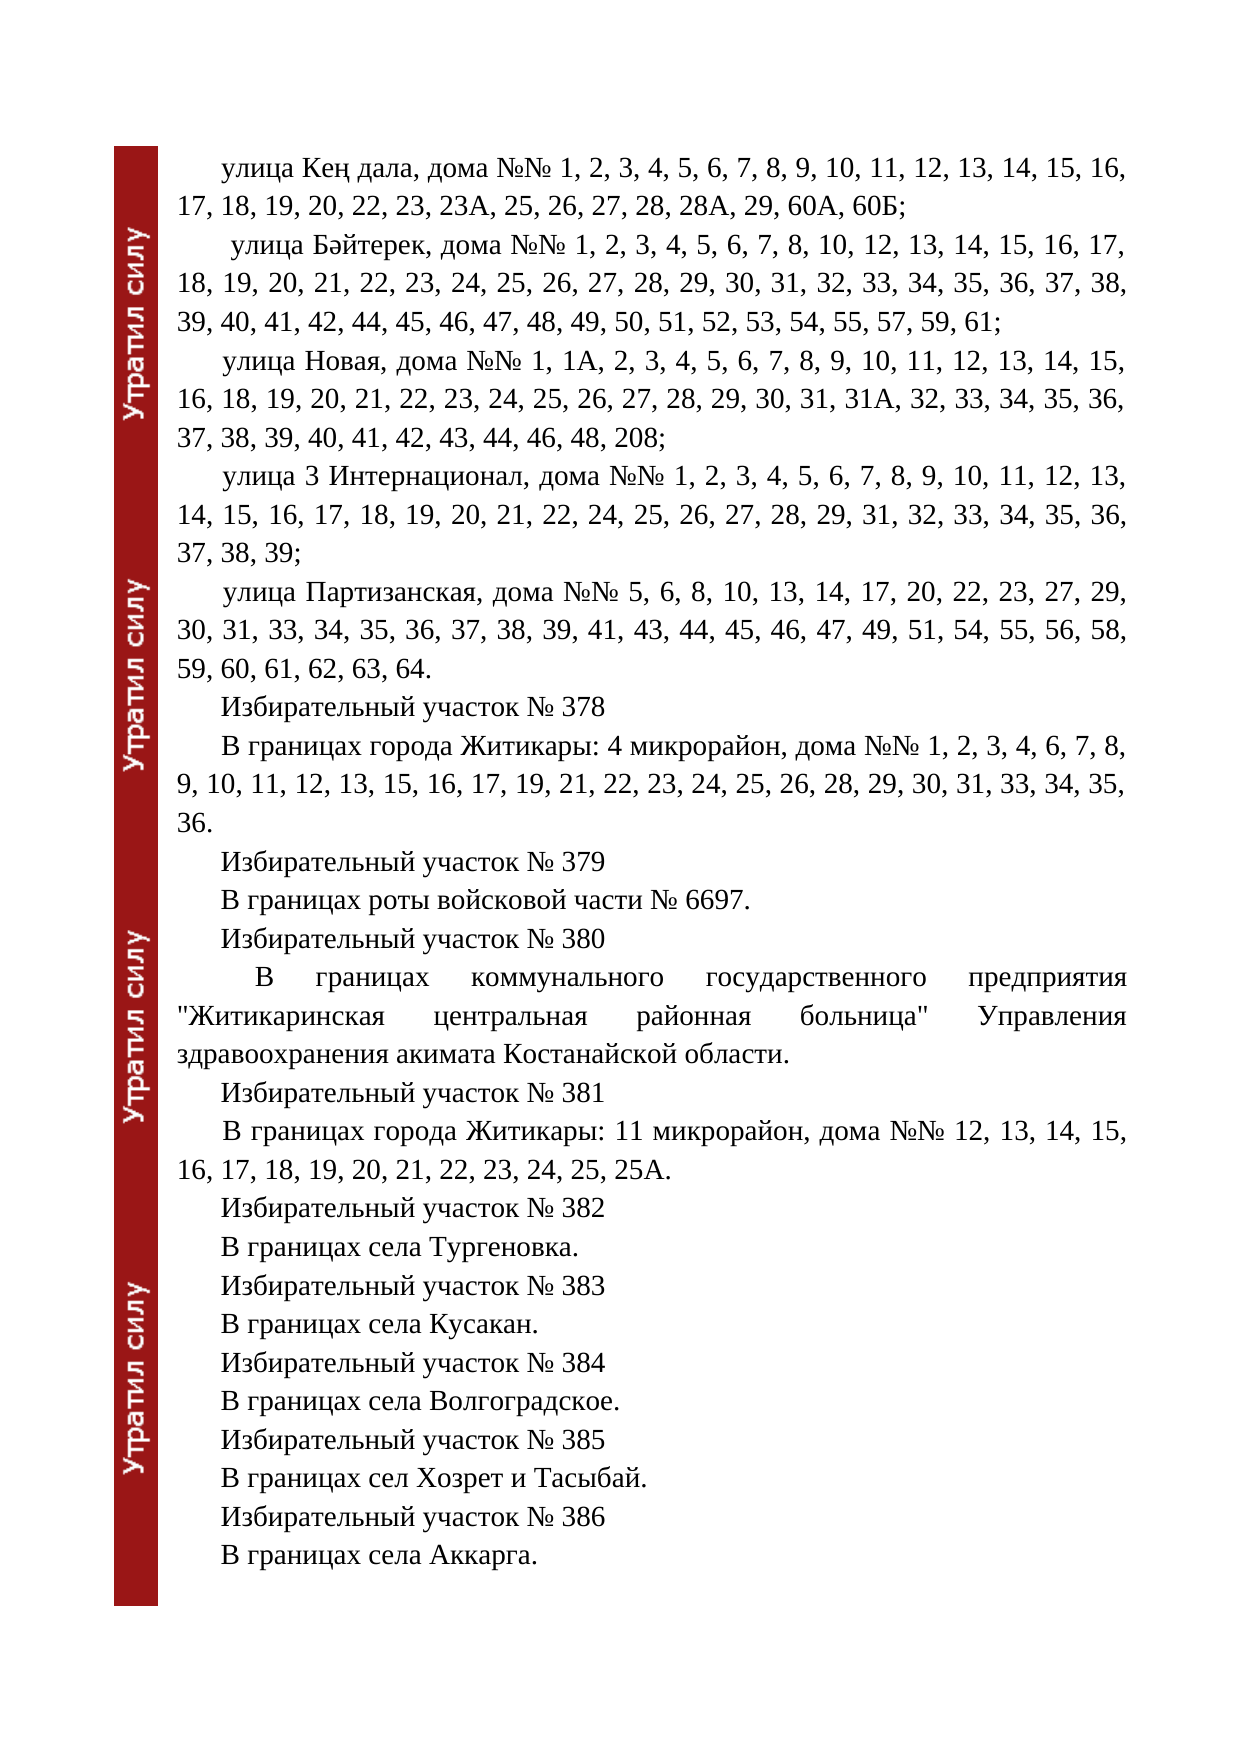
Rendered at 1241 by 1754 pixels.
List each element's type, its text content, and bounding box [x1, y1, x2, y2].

picture [114, 723, 158, 728]
picture [114, 1455, 158, 1460]
text В границах роты войсковой части № 6697. [112, 882, 1128, 916]
picture [114, 338, 158, 343]
picture [114, 1532, 158, 1537]
picture [114, 839, 158, 844]
text улица Кең дала, дома №№ 1, 2, 3, 4, 5, 6, 7, 8, 9, 10, 11, 12, 13, 14, 15, 16, 17, 18, 19, 20, 22, 23, 23А, 25, 26, 27, 28, 28А, 29, 60А, 60Б; [112, 150, 1128, 222]
picture [114, 1070, 158, 1075]
picture [114, 1108, 158, 1113]
picture [114, 1224, 158, 1229]
picture [114, 1571, 158, 1606]
picture [114, 1494, 158, 1499]
picture [114, 1263, 158, 1268]
text В границах села Волгоградское. [112, 1383, 1128, 1417]
text улица Новая, дома №№ 1, 1А, 2, 3, 4, 5, 6, 7, 8, 9, 10, 11, 12, 13, 14, 15, 16, 18, 19, 20, 21, 22, 23, 24, 25, 26, 27, 28, 29, 30, 31, 31А, 32, 33, 34, 35, 36, 37, 38, 39, 40, 41, 42, 43, 44, 46, 48, 208; [112, 343, 1128, 453]
text Избирательный участок № 382 [112, 1191, 1128, 1224]
text Избирательный участок № 384 [112, 1345, 1128, 1378]
text Избирательный участок № 380 [112, 921, 1128, 954]
text В границах города Житикары: 4 микрорайон, дома №№ 1, 2, 3, 4, 6, 7, 8, 9, 10, 11, 12, 13, 15, 16, 17, 19, 21, 22, 23, 24, 25, 26, 28, 29, 30, 31, 33, 34, 35, 36. [112, 728, 1128, 839]
picture [114, 569, 158, 574]
picture [114, 916, 158, 921]
picture [114, 877, 158, 882]
text В границах города Житикары: 11 микрорайон, дома №№ 12, 13, 14, 15, 16, 17, 18, 19, 20, 21, 22, 23, 24, 25, 25А. [112, 1113, 1128, 1186]
text В границах села Аккарга. [112, 1537, 1128, 1571]
text Избирательный участок № 385 [112, 1422, 1128, 1455]
text В границах села Тургеновка. [112, 1229, 1128, 1263]
text Избирательный участок № 383 [112, 1268, 1128, 1301]
picture [114, 1301, 158, 1306]
picture [114, 222, 158, 227]
picture [114, 1340, 158, 1345]
picture [114, 684, 158, 689]
text Избирательный участок № 386 [112, 1499, 1128, 1532]
text улица Бәйтерек, дома №№ 1, 2, 3, 4, 5, 6, 7, 8, 10, 12, 13, 14, 15, 16, 17, 18, 19, 20, 21, 22, 23, 24, 25, 26, 27, 28, 29, 30, 31, 32, 33, 34, 35, 36, 37, 38, 39, 40, 41, 42, 44, 45, 46, 47, 48, 49, 50, 51, 52, 53, 54, 55, 57, 59, 61; [112, 227, 1128, 338]
text В границах села Кусакан. [112, 1306, 1128, 1340]
picture [114, 1417, 158, 1422]
text улица Партизанская, дома №№ 5, 6, 8, 10, 13, 14, 17, 20, 22, 23, 27, 29, 30, 31, 33, 34, 35, 36, 37, 38, 39, 41, 43, 44, 45, 46, 47, 49, 51, 54, 55, 56, 58, 59, 60, 61, 62, 63, 64. [112, 574, 1128, 684]
picture [114, 146, 158, 150]
text Избирательный участок № 381 [112, 1075, 1128, 1108]
picture [114, 1186, 158, 1191]
text улица 3 Интернационал, дома №№ 1, 2, 3, 4, 5, 6, 7, 8, 9, 10, 11, 12, 13, 14, 15, 16, 17, 18, 19, 20, 21, 22, 24, 25, 26, 27, 28, 29, 31, 32, 33, 34, 35, 36, 37, 38, 39; [112, 458, 1128, 569]
text Избирательный участок № 378 [112, 689, 1128, 723]
text Избирательный участок № 379 [112, 844, 1128, 877]
picture [114, 453, 158, 458]
picture [114, 954, 158, 959]
picture [114, 1378, 158, 1383]
text В границах сел Хозрет и Тасыбай. [112, 1460, 1128, 1494]
text В границах коммунального государственного предприятия "Житикаринская центральная районная больница" Управления здравоохранения акимата Костанайской области. [112, 959, 1128, 1070]
